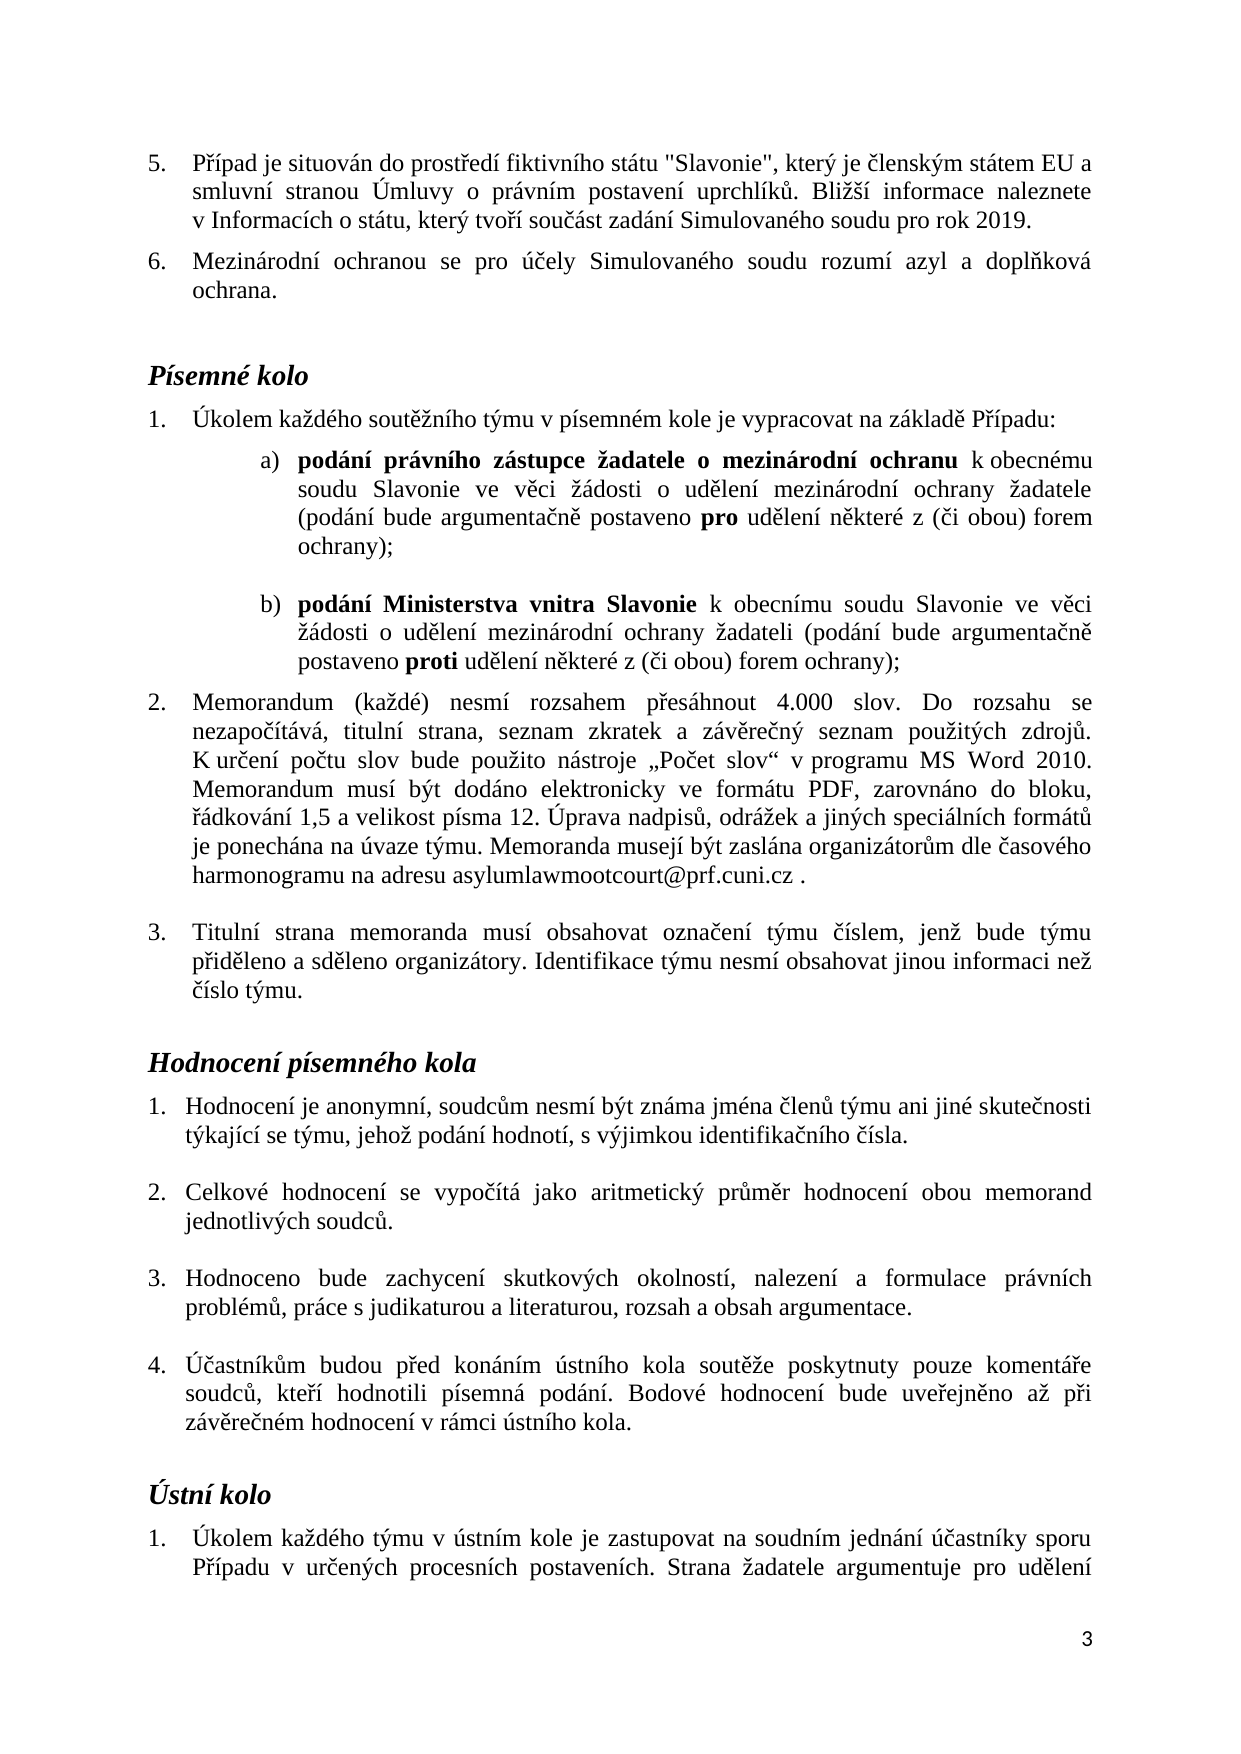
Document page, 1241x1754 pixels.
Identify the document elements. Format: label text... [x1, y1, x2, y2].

list Memorandum (každé) nesmí rozsahem přesáhnout 4.000 slov. Do rozsahu se nezapočítává, titulní strana, seznam zkratek a závěrečný seznam použitých zdrojů. K určení počtu slov bude použito nástroje „Počet slov“ v programu MS Word 2010. Memorandum musí být dodáno elektronicky ve formátu PDF, zarovnáno do bloku, řádkování 1,5 a velikost písma 12. Úprava nadpisů, odrážek a jiných speciálních formátů je ponechána na úvaze týmu. Memoranda musejí být zaslána organizátorům dle časového harmonogramu na adresu asylumlawmootcourt@prf.cuni.cz . [148, 687, 1093, 889]
list podání Ministerstva vnitra Slavonie k obecnímu soudu Slavonie ve věci žádosti o udělení mezinárodní ochrany žadateli (podání bude argumentačně postaveno proti udělení některé z (či obou) forem ochrany); [260, 589, 1093, 675]
list podání právního zástupce žadatele o mezinárodní ochranu k obecnému soudu Slavonie ve věci žádosti o udělení mezinárodní ochrany žadatele (podání bude argumentačně postaveno pro udělení některé z (či obou) forem ochrany); [260, 445, 1093, 560]
list Mezinárodní ochranou se pro účely Simulovaného soudu rozumí azyl a doplňková ochrana. [148, 246, 1093, 304]
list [148, 1523, 1093, 1581]
text Ústní kolo [148, 1477, 1093, 1511]
list Účastníkům budou před konáním ústního kola soutěže poskytnuty pouze komentáře soudců, kteří hodnotili písemná podání. Bodové hodnocení bude uveřejněno až při závěrečném hodnocení v rámci ústního kola. [148, 1350, 1093, 1436]
text Hodnocení písemného kola [148, 1045, 1093, 1078]
list Hodnoceno bude zachycení skutkových okolností, nalezení a formulace právních problémů, práce s judikaturou a literaturou, rozsah a obsah argumentace. [148, 1263, 1093, 1321]
list Hodnocení je anonymní, soudcům nesmí být známa jména členů týmu ani jiné skutečnosti týkající se týmu, jehož podání hodnotí, s výjimkou identifikačního čísla. [148, 1091, 1093, 1148]
list Titulní strana memoranda musí obsahovat označení týmu číslem, jenž bude týmu přiděleno a sděleno organizátory. Identifikace týmu nesmí obsahovat jinou informaci než číslo týmu. [148, 917, 1093, 1004]
text Písemné kolo [148, 358, 1093, 391]
list Případ je situován do prostředí fiktivního státu "Slavonie", který je členským státem EU a smluvní stranou Úmluvy o právním postavení uprchlíků. Bližší informace naleznete v Informacích o státu, který tvoří součást zadání Simulovaného soudu pro rok 2019. [148, 148, 1093, 234]
list Celkové hodnocení se vypočítá jako aritmetický průměr hodnocení obou memorand jednotlivých soudců. [148, 1177, 1093, 1235]
list Úkolem každého soutěžního týmu v písemném kole je vypracovat na základě Případu: [148, 404, 1093, 432]
